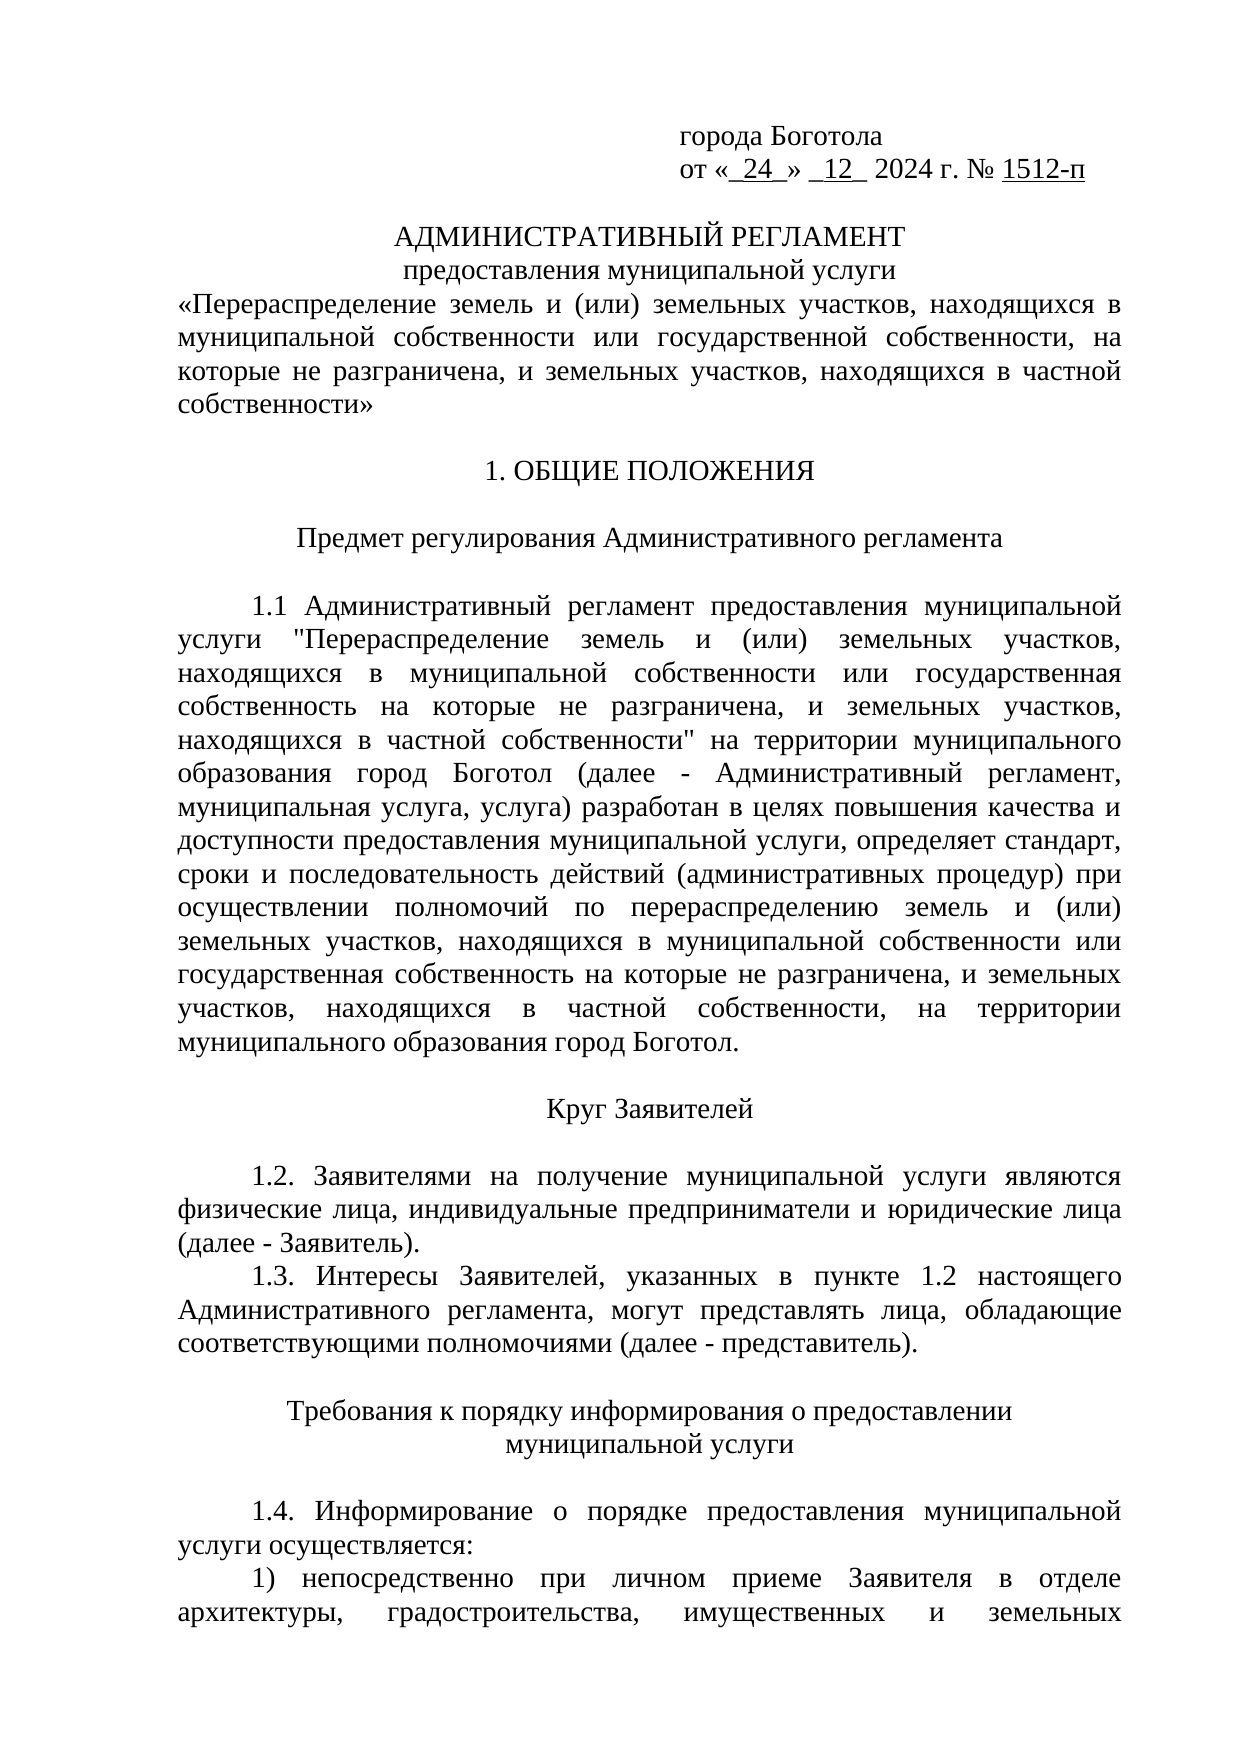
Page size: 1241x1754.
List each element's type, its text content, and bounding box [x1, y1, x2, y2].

title Требования к порядку информирования о предоставлении [177, 1393, 1122, 1426]
title Круг Заявителей [177, 1091, 1122, 1124]
text от «_24_» _12_ 2024 г. № 1512-п [177, 152, 1122, 185]
text 1.3. Интересы Заявителей, указанных в пункте 1.2 настоящего Административного регламента, могут представлять лица, обладающие соответствующими полномочиями (далее - представитель). [177, 1258, 1122, 1359]
text 1.4. Информирование о порядке предоставления муниципальной услуги осуществляется: [177, 1493, 1122, 1560]
text города Боготола [177, 118, 1122, 152]
title АДМИНИСТРАТИВНЫЙ РЕГЛАМЕНТ [177, 219, 1122, 252]
title муниципальной услуги [177, 1426, 1122, 1460]
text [177, 1560, 1122, 1627]
title 1. ОБЩИЕ ПОЛОЖЕНИЯ [177, 453, 1122, 487]
title Предмет регулирования Административного регламента [177, 521, 1122, 554]
title предоставления муниципальной услуги [177, 252, 1122, 286]
title «Перераспределение земель и (или) земельных участков, находящихся в муниципальной собственности или государственной собственности, на которые не разграничена, и земельных участков, находящихся в частной собственности» [177, 286, 1122, 420]
text 1.1 Административный регламент предоставления муниципальной услуги "Перераспределение земель и (или) земельных участков, находящихся в муниципальной собственности или государственная собственность на которые не разграничена, и земельных участков, находящихся в частной собственности" на территории муниципального образования город Боготол (далее - Административный регламент, муниципальная услуга, услуга) разработан в целях повышения качества и доступности предоставления муниципальной услуги, определяет стандарт, сроки и последовательность действий (административных процедур) при осуществлении полномочий по перераспределению земель и (или) земельных участков, находящихся в муниципальной собственности или государственная собственность на которые не разграничена, и земельных участков, находящихся в частной собственности, на территории муниципального образования город Боготол. [177, 588, 1122, 1057]
text 1.2. Заявителями на получение муниципальной услуги являются физические лица, индивидуальные предприниматели и юридические лица (далее - Заявитель). [177, 1158, 1122, 1258]
